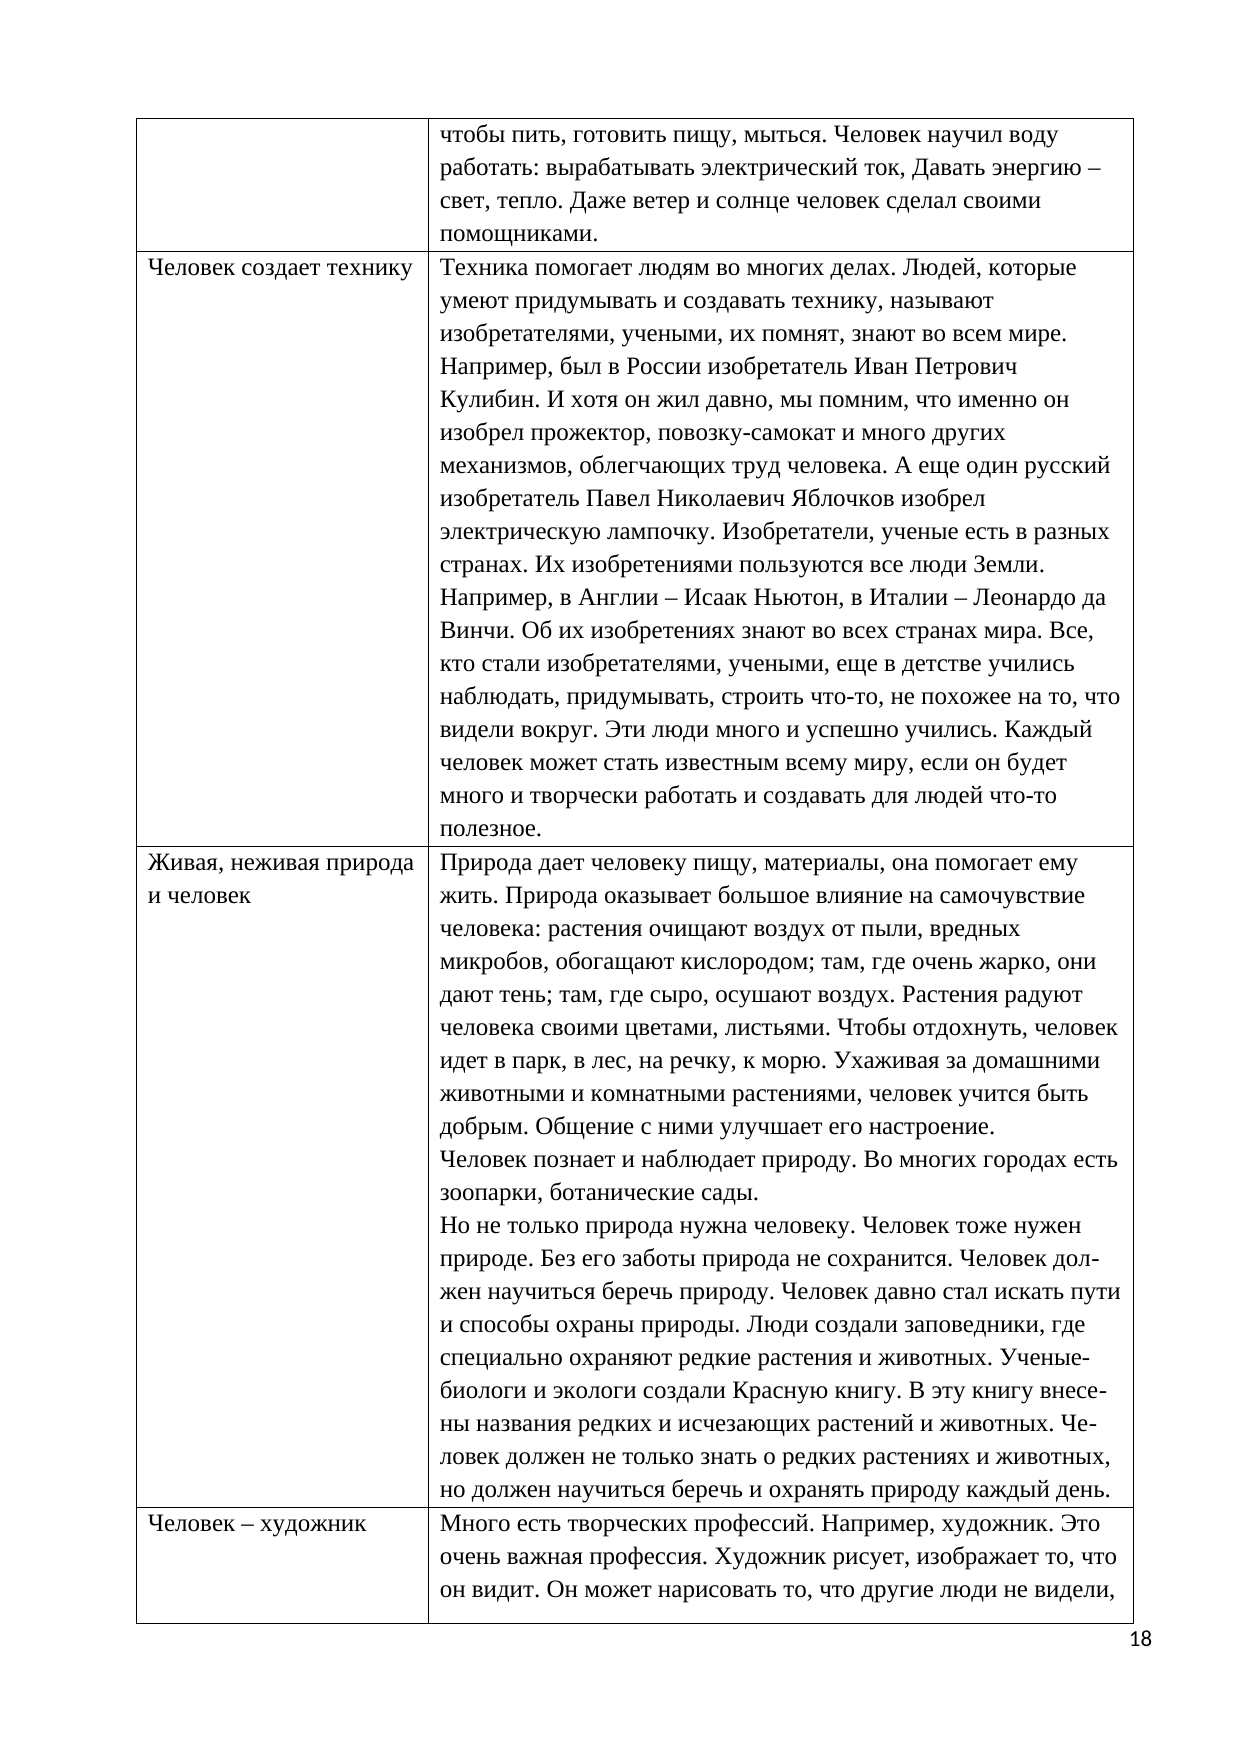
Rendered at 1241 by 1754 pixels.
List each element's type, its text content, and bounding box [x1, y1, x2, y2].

table_cell Природа дает человеку пищу, материалы, она помогает ему жить. Природа оказывает большое влияние на самочувствие человека: растения очищают воздух от пыли, вредных микробов, обогащают кислородом; там, где очень жарко, они дают тень; там, где сыро, осушают воздух. Растения радуют человека своими цветами, листьями. Чтобы отдохнуть, человек идет в парк, в лес, на речку, к морю. Ухаживая за домашними животными и комнатными растениями, человек учится быть добрым. Общение с ними улучшает его настроение. Человек познает и наблюдает природу. Во многих городах есть зоопарки, ботанические сады. Но не только природа нужна человеку. Человек тоже нужен природе. Без его заботы природа не сохранится. Человек должен научиться беречь природу. Человек давно стал искать пути и способы охраны природы. Люди создали заповедники, где специально охраняют редкие растения и животных. Ученые-биологи и экологи создали Красную книгу. В эту книгу внесены названия редких и исчезающих растений и животных. Человек должен не только знать о редких растениях и животных, но должен научиться беречь и охранять природу каждый день. [429, 847, 1133, 1507]
table_cell Человек создает технику [137, 252, 428, 846]
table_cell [137, 119, 428, 251]
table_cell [429, 119, 1133, 251]
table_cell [429, 1508, 1133, 1623]
table_cell Техника помогает людям во многих делах. Людей, которые умеют придумывать и создавать технику, называют изобретателями, учеными, их помнят, знают во всем мире. Например, был в России изобретатель Иван Петрович Кулибин. И хотя он жил давно, мы помним, что именно он изобрел прожектор, повозку-самокат и много других механизмов, облегчающих труд человека. А еще один русский изобретатель Павел Николаевич Яблочков изобрел электрическую лампочку. Изобретатели, ученые есть в разных странах. Их изобретениями пользуются все люди Земли. Например, в Англии – Исаак Ньютон, в Италии – Леонардо да Винчи. Об их изобретениях знают во всех странах мира. Все, кто стали изобретателями, учеными, еще в детстве учились наблюдать, придумывать, строить что-то, не похожее на то, что видели вокруг. Эти люди много и успешно учились. Каждый человек может стать известным всему миру, если он будет много и творчески работать и создавать для людей что-то полезное. [429, 252, 1133, 846]
table_cell Живая, неживая природа и человек [137, 847, 428, 1507]
table_cell Человек – художник [137, 1508, 428, 1623]
